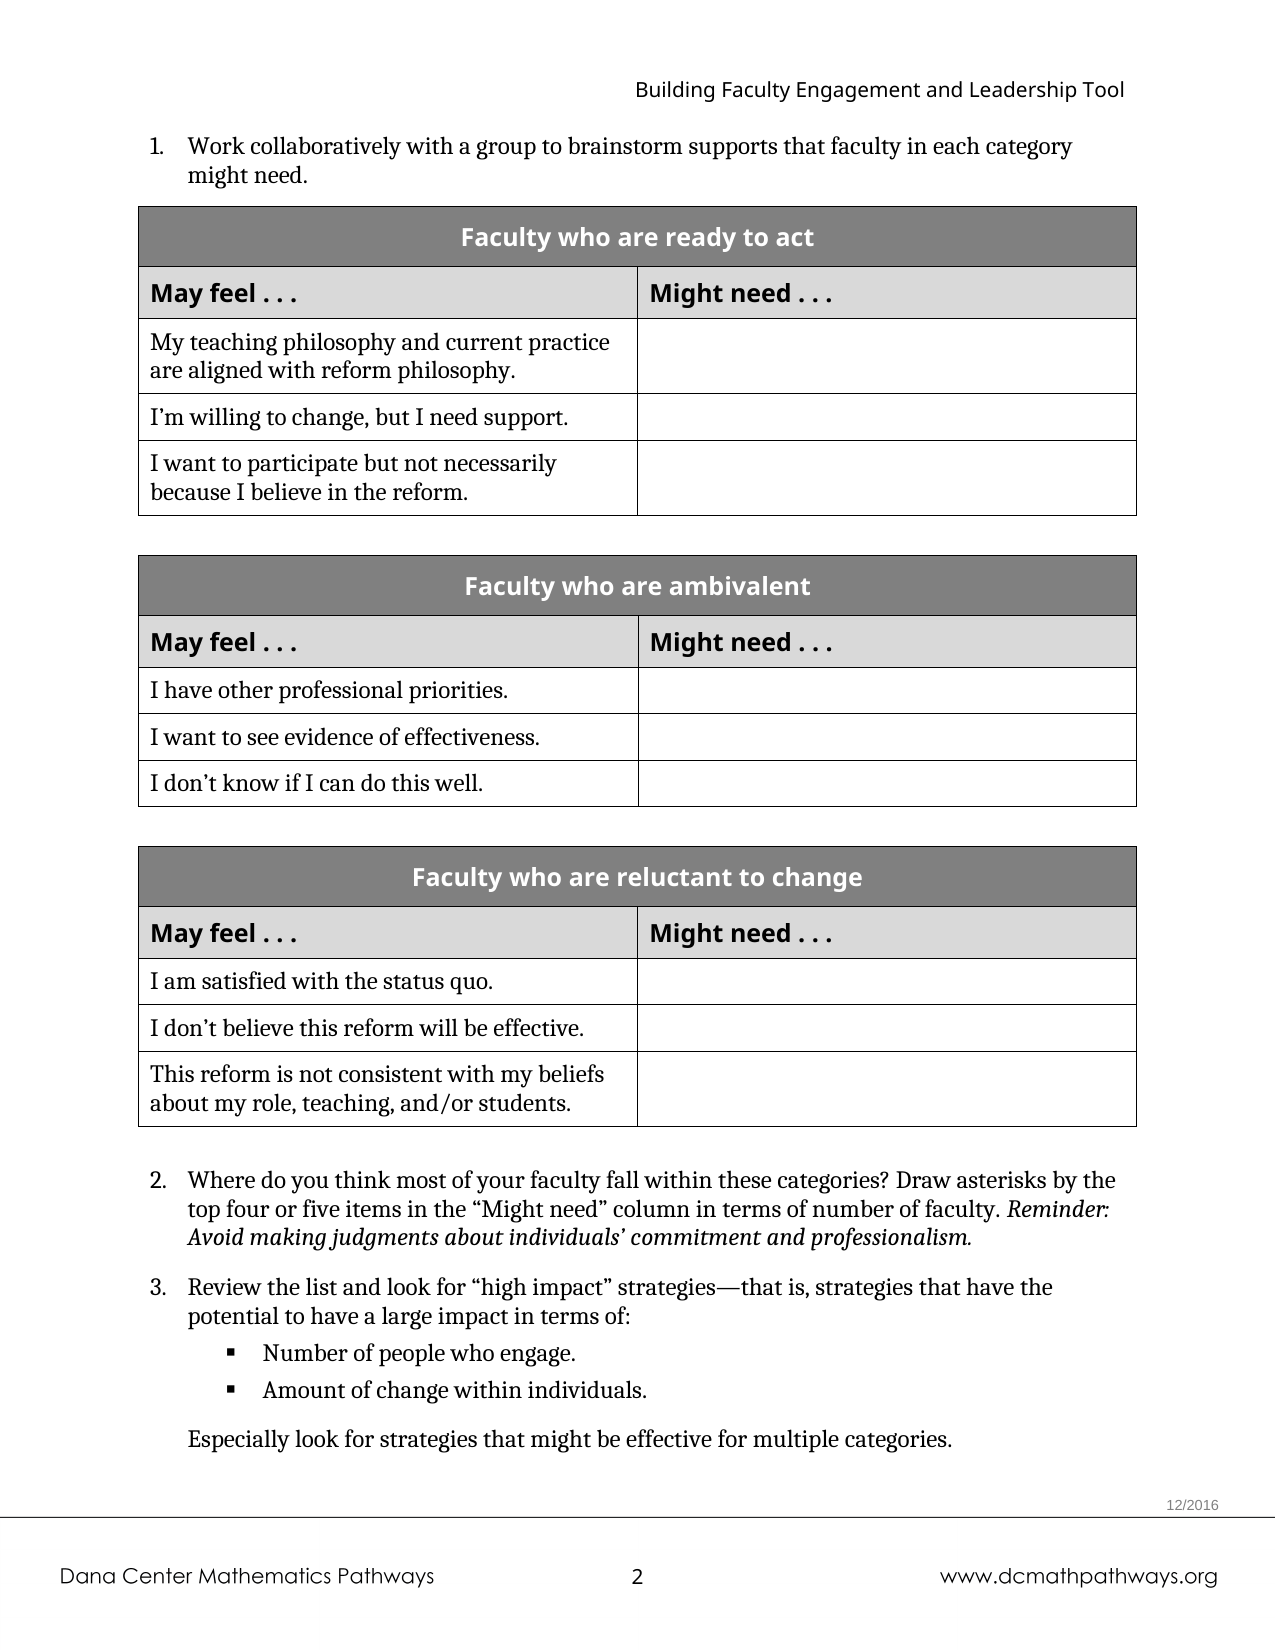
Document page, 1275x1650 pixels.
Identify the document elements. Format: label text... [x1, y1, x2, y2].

picture [0, 1515, 1275, 1650]
table_cell [639, 761, 1136, 806]
table_header Faculty who are reluctant to change [139, 847, 1136, 906]
table_cell [638, 1005, 1136, 1051]
table_cell May feel . . . [139, 616, 638, 667]
table_cell This reform is not consistent with my beliefs about my role, teaching, and/or students. [139, 1052, 637, 1126]
table_cell Might need . . . [638, 267, 1136, 318]
table_cell I want to see evidence of effectiveness. [139, 714, 638, 759]
list Number of people who engage. [225, 1339, 1125, 1367]
table_cell [638, 959, 1136, 1004]
table_header Faculty who are ambivalent [139, 556, 1136, 615]
table_cell [638, 1052, 1136, 1126]
list Amount of change within individuals. [225, 1376, 1125, 1404]
table_cell I am satisfied with the status quo. [139, 959, 637, 1004]
table_cell May feel . . . [139, 267, 637, 318]
table_cell [638, 441, 1136, 515]
list Work collaboratively with a group to brainstorm supports that faculty in each category might need. [150, 132, 1125, 189]
table_cell [639, 668, 1136, 713]
table_cell My teaching philosophy and current practice are aligned with reform philosophy. [139, 319, 637, 393]
table_cell [638, 394, 1136, 440]
table_cell I have other professional priorities. [139, 668, 638, 713]
table_cell I’m willing to change, but I need support. [139, 394, 637, 440]
text Especially look for strategies that might be effective for multiple categories. [187, 1425, 1125, 1454]
table_cell I want to participate but not necessarily because I believe in the reform. [139, 441, 637, 515]
table_cell May feel . . . [139, 907, 637, 958]
table_cell [639, 714, 1136, 759]
list Where do you think most of your faculty fall within these categories? Draw asterisks by the top four or five items in the “Might need” column in terms of number of faculty. Reminder: Avoid making judgments about individuals’ commitment and professionalism. [150, 1166, 1125, 1252]
list Review the list and look for “high impact” strategies—that is, strategies that have the potential to have a large impact in terms of: [150, 1273, 1125, 1330]
table_cell I don’t believe this reform will be effective. [139, 1005, 637, 1051]
table_cell Might need . . . [639, 616, 1136, 667]
table_cell Might need . . . [638, 907, 1136, 958]
table_cell I don’t know if I can do this well. [139, 761, 638, 806]
table_cell [638, 319, 1136, 393]
table_header Faculty who are ready to act [139, 207, 1136, 266]
